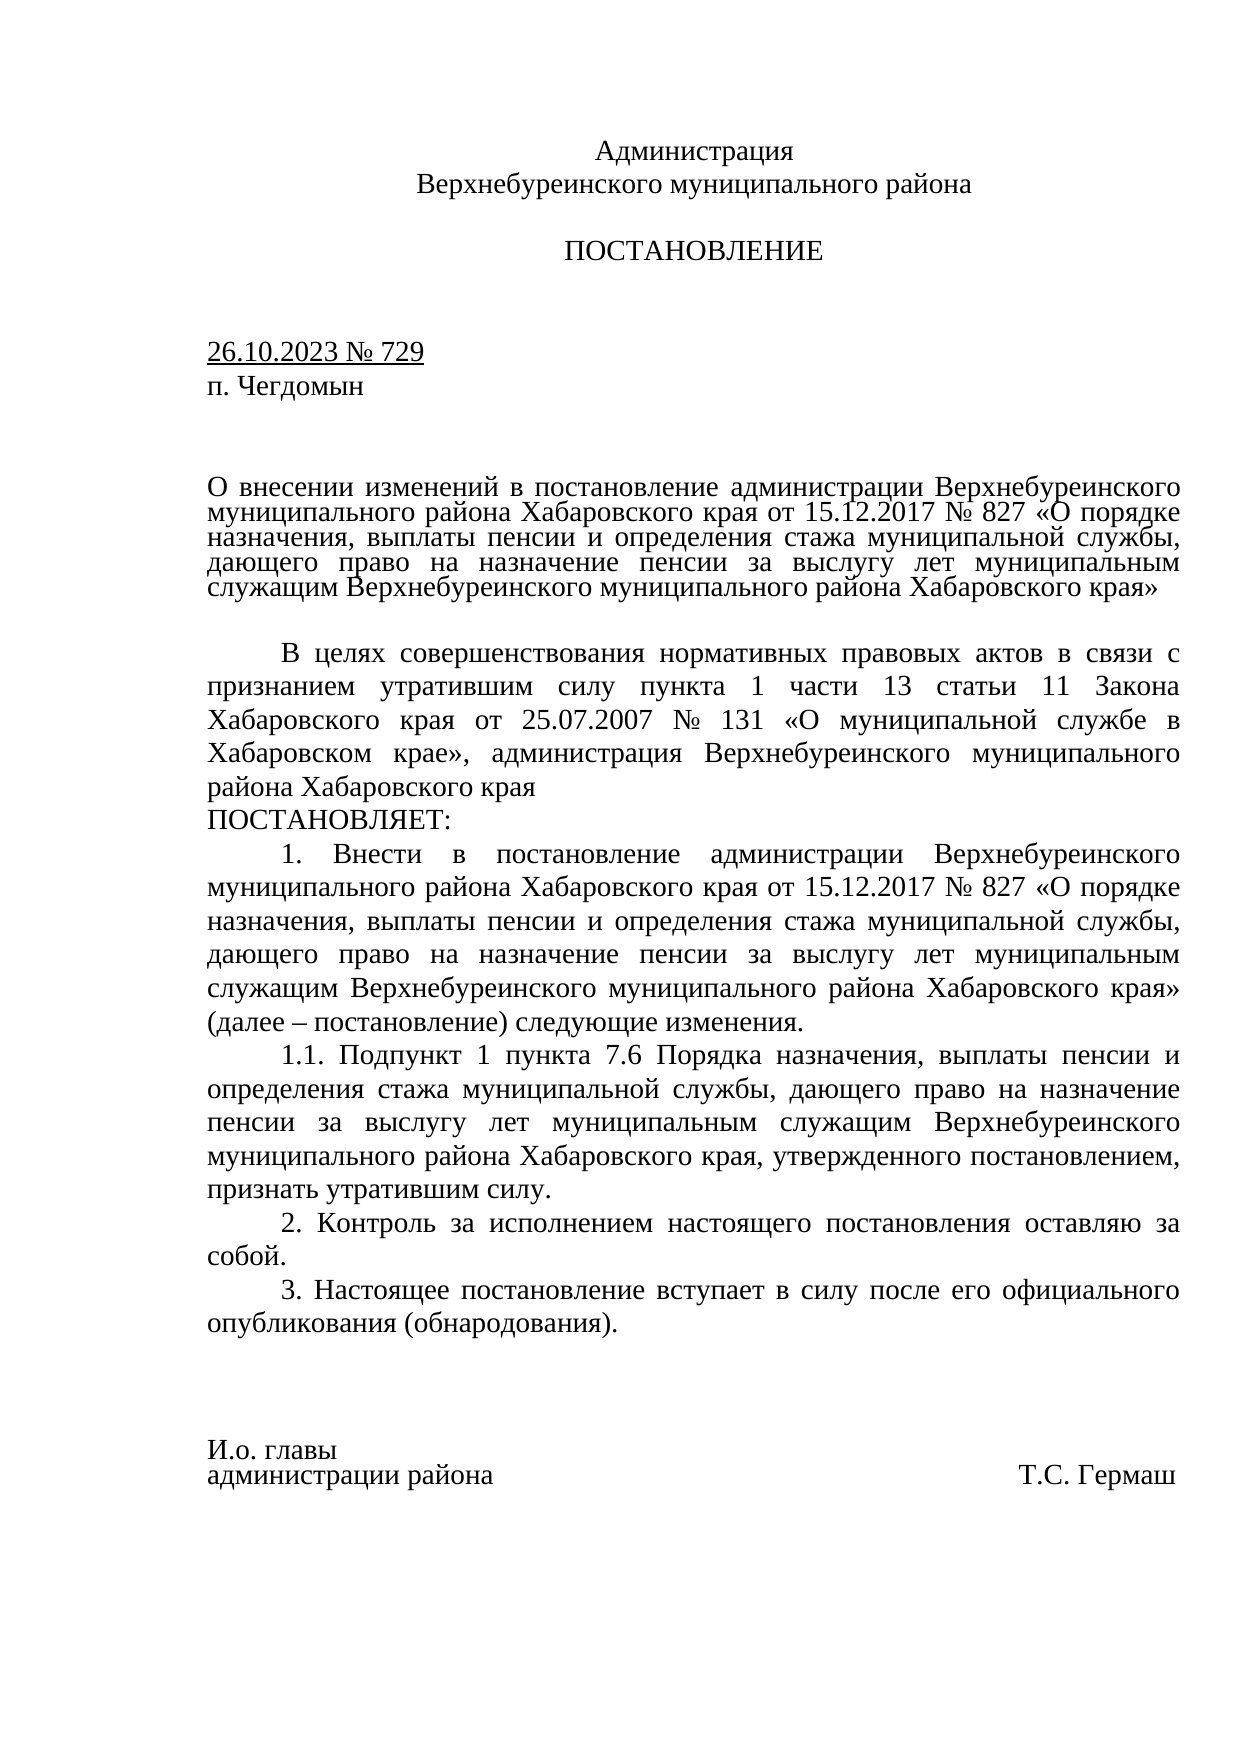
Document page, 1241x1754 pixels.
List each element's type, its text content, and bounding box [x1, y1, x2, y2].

text Верхнебуреинского муниципального района [207, 166, 1181, 200]
text И.о. главы [207, 1440, 1181, 1465]
text Администрация [207, 133, 1181, 166]
text 26.10.2023 № 729 [207, 334, 1181, 368]
text ПОСТАНОВЛЯЕТ: [207, 802, 1181, 836]
text В целях совершенствования нормативных правовых актов в связи с признанием утратившим силу пункта 1 части 13 статьи 11 Закона Хабаровского края от 25.07.2007 № 131 «О муниципальной службе в Хабаровском крае», администрация Верхнебуреинского муниципального района Хабаровского края [207, 635, 1181, 802]
text О внесении изменений в постановление администрации Верхнебуреинского муниципального района Хабаровского края от 15.12.2017 № 827 «О порядке назначения, выплаты пенсии и определения стажа муниципальной службы, дающего право на назначение пенсии за выслугу лет муниципальным служащим Верхнебуреинского муниципального района Хабаровского края» [207, 476, 1181, 601]
text 1. Внести в постановление администрации Верхнебуреинского муниципального района Хабаровского края от 15.12.2017 № 827 «О порядке назначения, выплаты пенсии и определения стажа муниципальной службы, дающего право на назначение пенсии за выслугу лет муниципальным служащим Верхнебуреинского муниципального района Хабаровского края» (далее – постановление) следующие изменения. [207, 836, 1181, 1037]
text 1.1. Подпункт 1 пункта 7.6 Порядка назначения, выплаты пенсии и определения стажа муниципальной службы, дающего право на назначение пенсии за выслугу лет муниципальным служащим Верхнебуреинского муниципального района Хабаровского края, утвержденного постановлением, признать утратившим силу. [207, 1037, 1181, 1205]
text администрации района Т.С. Гермаш [207, 1465, 1181, 1490]
text 3. Настоящее постановление вступает в силу после его официального опубликования (обнародования). [207, 1272, 1181, 1339]
text ПОСТАНОВЛЕНИЕ [207, 233, 1181, 267]
text 2. Контроль за исполнением настоящего постановления оставляю за собой. [207, 1205, 1181, 1272]
text п. Чегдомын [207, 368, 1181, 401]
